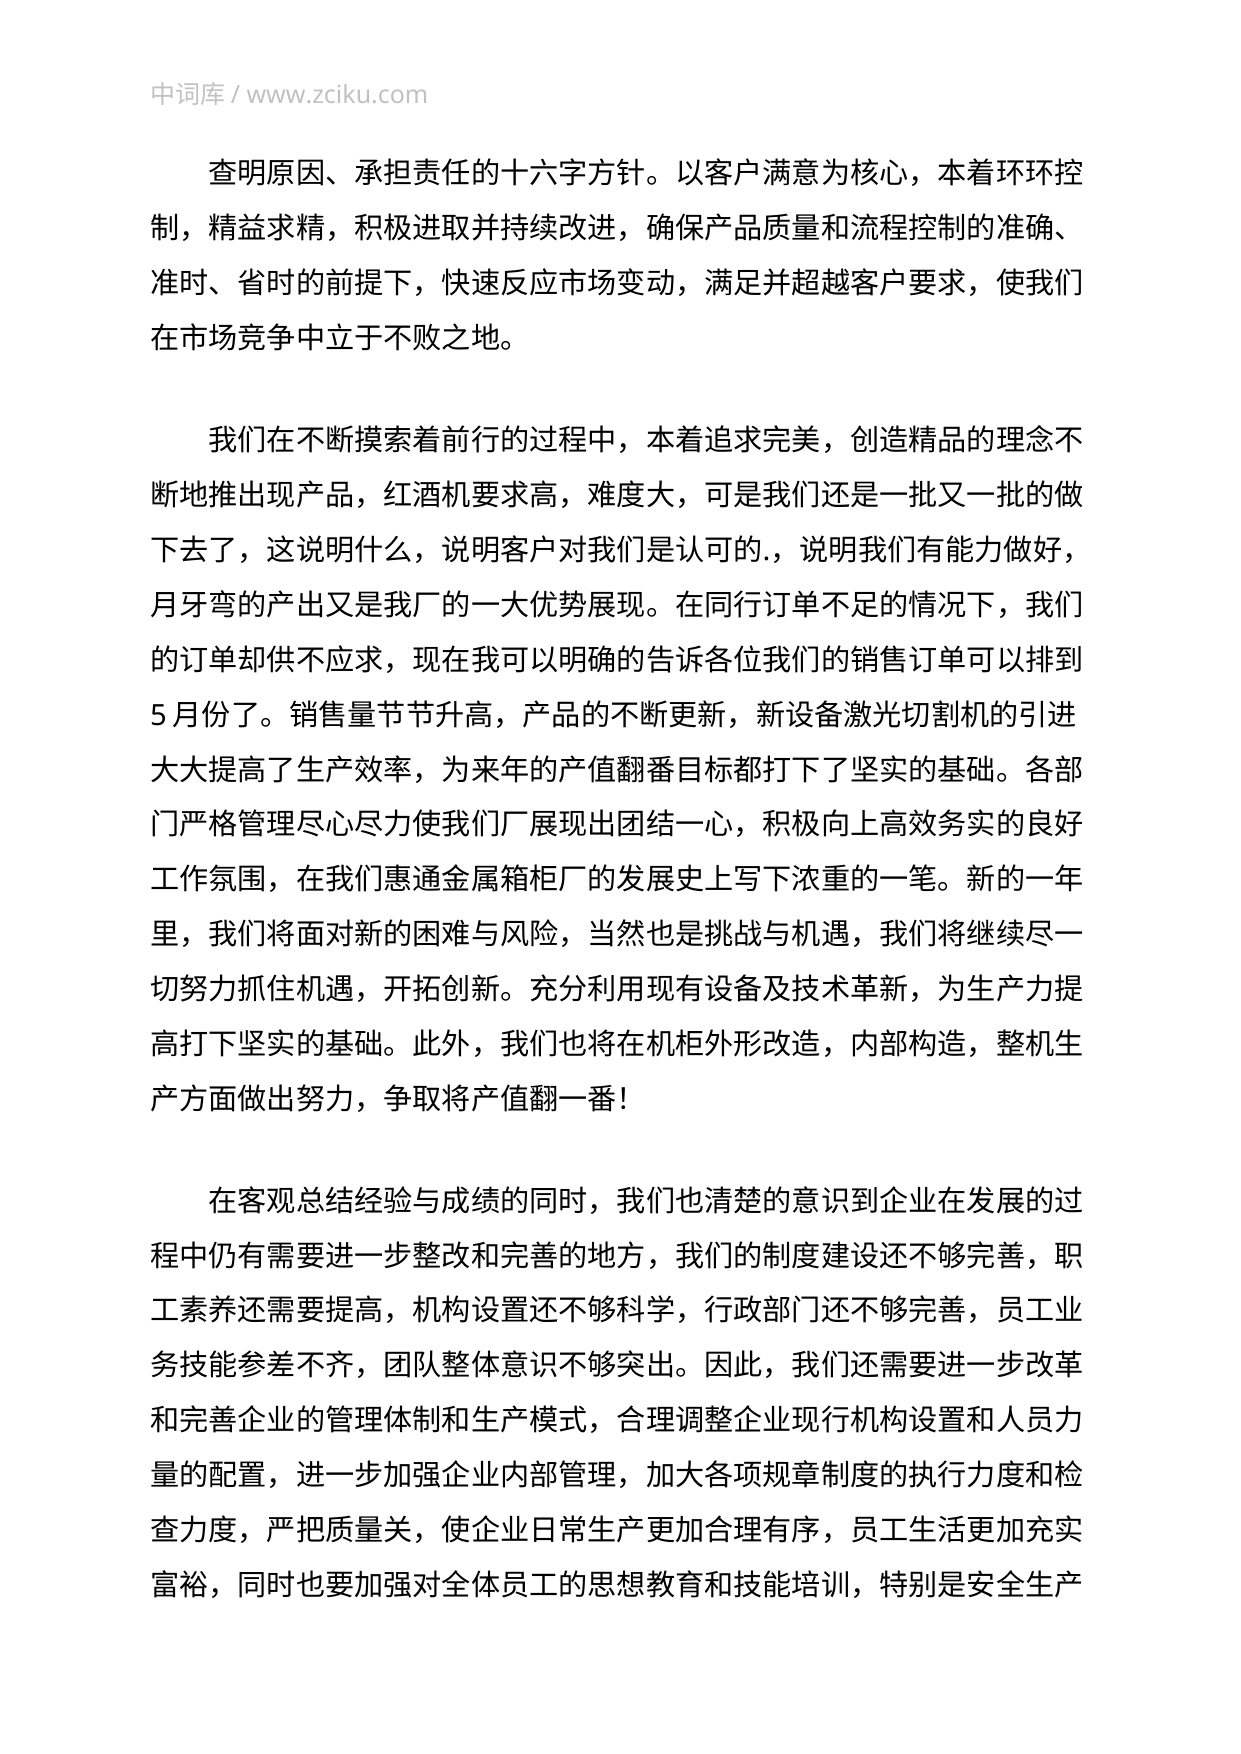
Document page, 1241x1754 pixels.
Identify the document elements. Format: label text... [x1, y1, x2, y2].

text 查明原因、承担责任的十六字方针。以客户满意为核心，本着环环控制，精益求精，积极进取并持续改进，确保产品质量和流程控制的准确、准时、省时的前提下，快速反应市场变动，满足并超越客户要求，使我们在市场竞争中立于不败之地。 [150, 150, 1090, 357]
text 我们在不断摸索着前行的过程中，本着追求完美，创造精品的理念不断地推出现产品，红酒机要求高，难度大，可是我们还是一批又一批的做下去了，这说明什么，说明客户对我们是认可的.，说明我们有能力做好，月牙弯的产出又是我厂的一大优势展现。在同行订单不足的情况下，我们的订单却供不应求，现在我可以明确的告诉各位我们的销售订单可以排到5月份了。销售量节节升高，产品的不断更新，新设备激光切割机的引进大大提高了生产效率，为来年的产值翻番目标都打下了坚实的基础。各部门严格管理尽心尽力使我们厂展现出团结一心，积极向上高效务实的良好工作氛围，在我们惠通金属箱柜厂的发展史上写下浓重的一笔。新的一年里，我们将面对新的困难与风险，当然也是挑战与机遇，我们将继续尽一切努力抓住机遇，开拓创新。充分利用现有设备及技术革新，为生产力提高打下坚实的基础。此外，我们也将在机柜外形改造，内部构造，整机生产方面做出努力，争取将产值翻一番！ [150, 416, 1090, 1118]
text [150, 1177, 1090, 1604]
